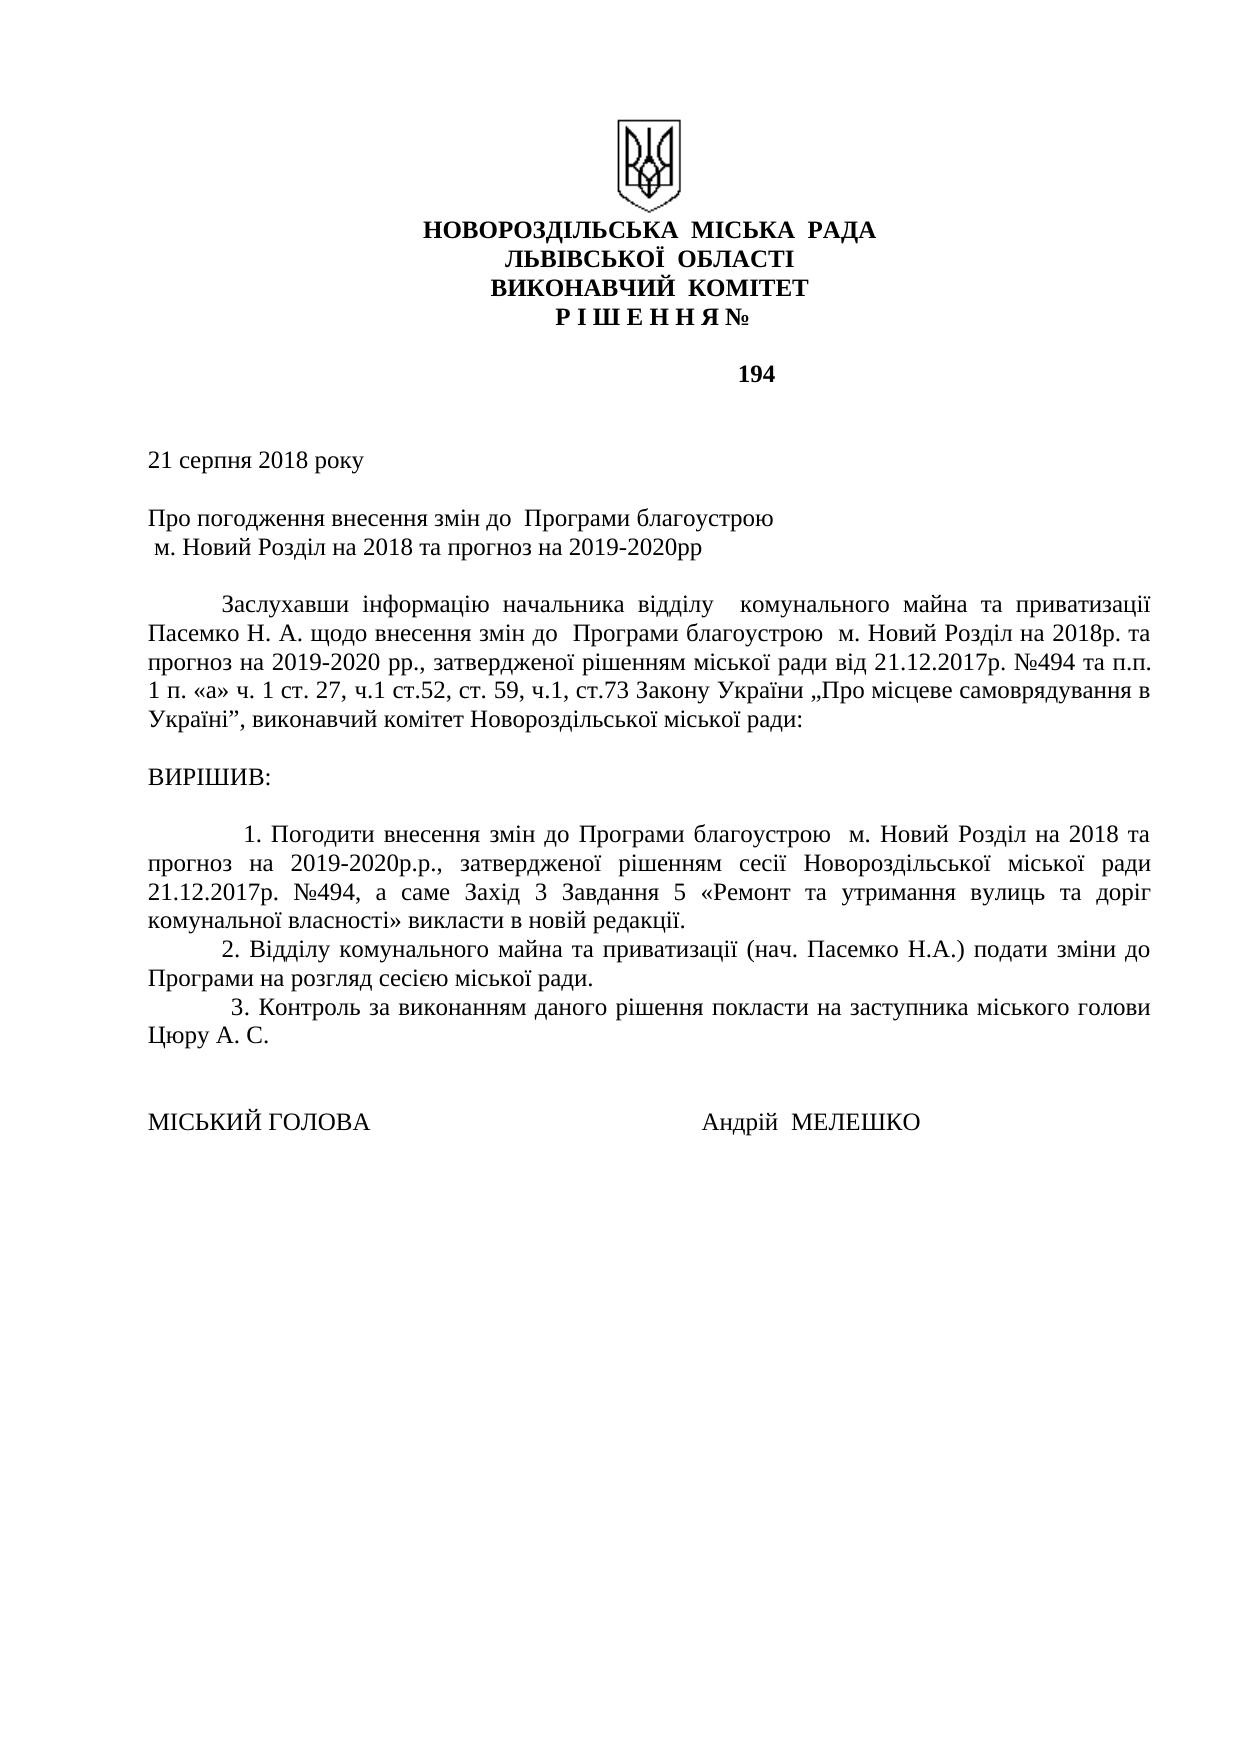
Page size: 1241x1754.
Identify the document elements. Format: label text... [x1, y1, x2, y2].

text 21 серпня 2018 року [148, 445, 1152, 474]
text НОВОРОЗДІЛЬСЬКА МІСЬКА РАДА [148, 215, 1152, 244]
text м. Новий Розділ на 2018 та прогноз на 2019-2020рр [148, 532, 1152, 560]
text Заслухавши інформацію начальника відділу комунального майна та приватизації Пасемко Н. А. щодо внесення змін до Програми благоустрою м. Новий Розділ на 2018р. та прогноз на 2019-2020 рр., затвердженої рішенням міської ради від 21.12.2017р. №494 та п.п. 1 п. «а» ч. 1 ст. 27, ч.1 ст.52, ст. 59, ч.1, ст.73 Закону України „Про місцеве самоврядування в Україні”, виконавчий комітет Новороздільської міської ради: [148, 589, 1152, 733]
picture [556, 117, 744, 216]
text Р І Ш Е Н Н Я № [148, 302, 1152, 330]
text 1. Погодити внесення змін до Програми благоустрою м. Новий Розділ на 2018 та прогноз на 2019-2020р.р., затвердженої рішенням сесії Новороздільської міської ради 21.12.2017р. №494, а саме Захід 3 Завдання 5 «Ремонт та утримання вулиць та доріг комунальної власності» викласти в новій редакції. [148, 819, 1152, 934]
text 3. Контроль за виконанням даного рішення покласти на заступника міського голови Цюру А. С. [148, 992, 1152, 1049]
text ВИКОНАВЧИЙ КОМІТЕТ [148, 273, 1152, 302]
text МІСЬКИЙ ГОЛОВА Андрій МЕЛЕШКО [148, 1107, 1152, 1135]
text ЛЬВІВСЬКОЇ ОБЛАСТІ [148, 244, 1152, 273]
text 194 [664, 359, 1152, 388]
text ВИРІШИВ: [148, 762, 1152, 790]
text Про погодження внесення змін до Програми благоустрою [148, 503, 1152, 532]
text 2. Відділу комунального майна та приватизації (нач. Пасемко Н.А.) подати зміни до Програми на розгляд сесією міської ради. [148, 934, 1152, 992]
